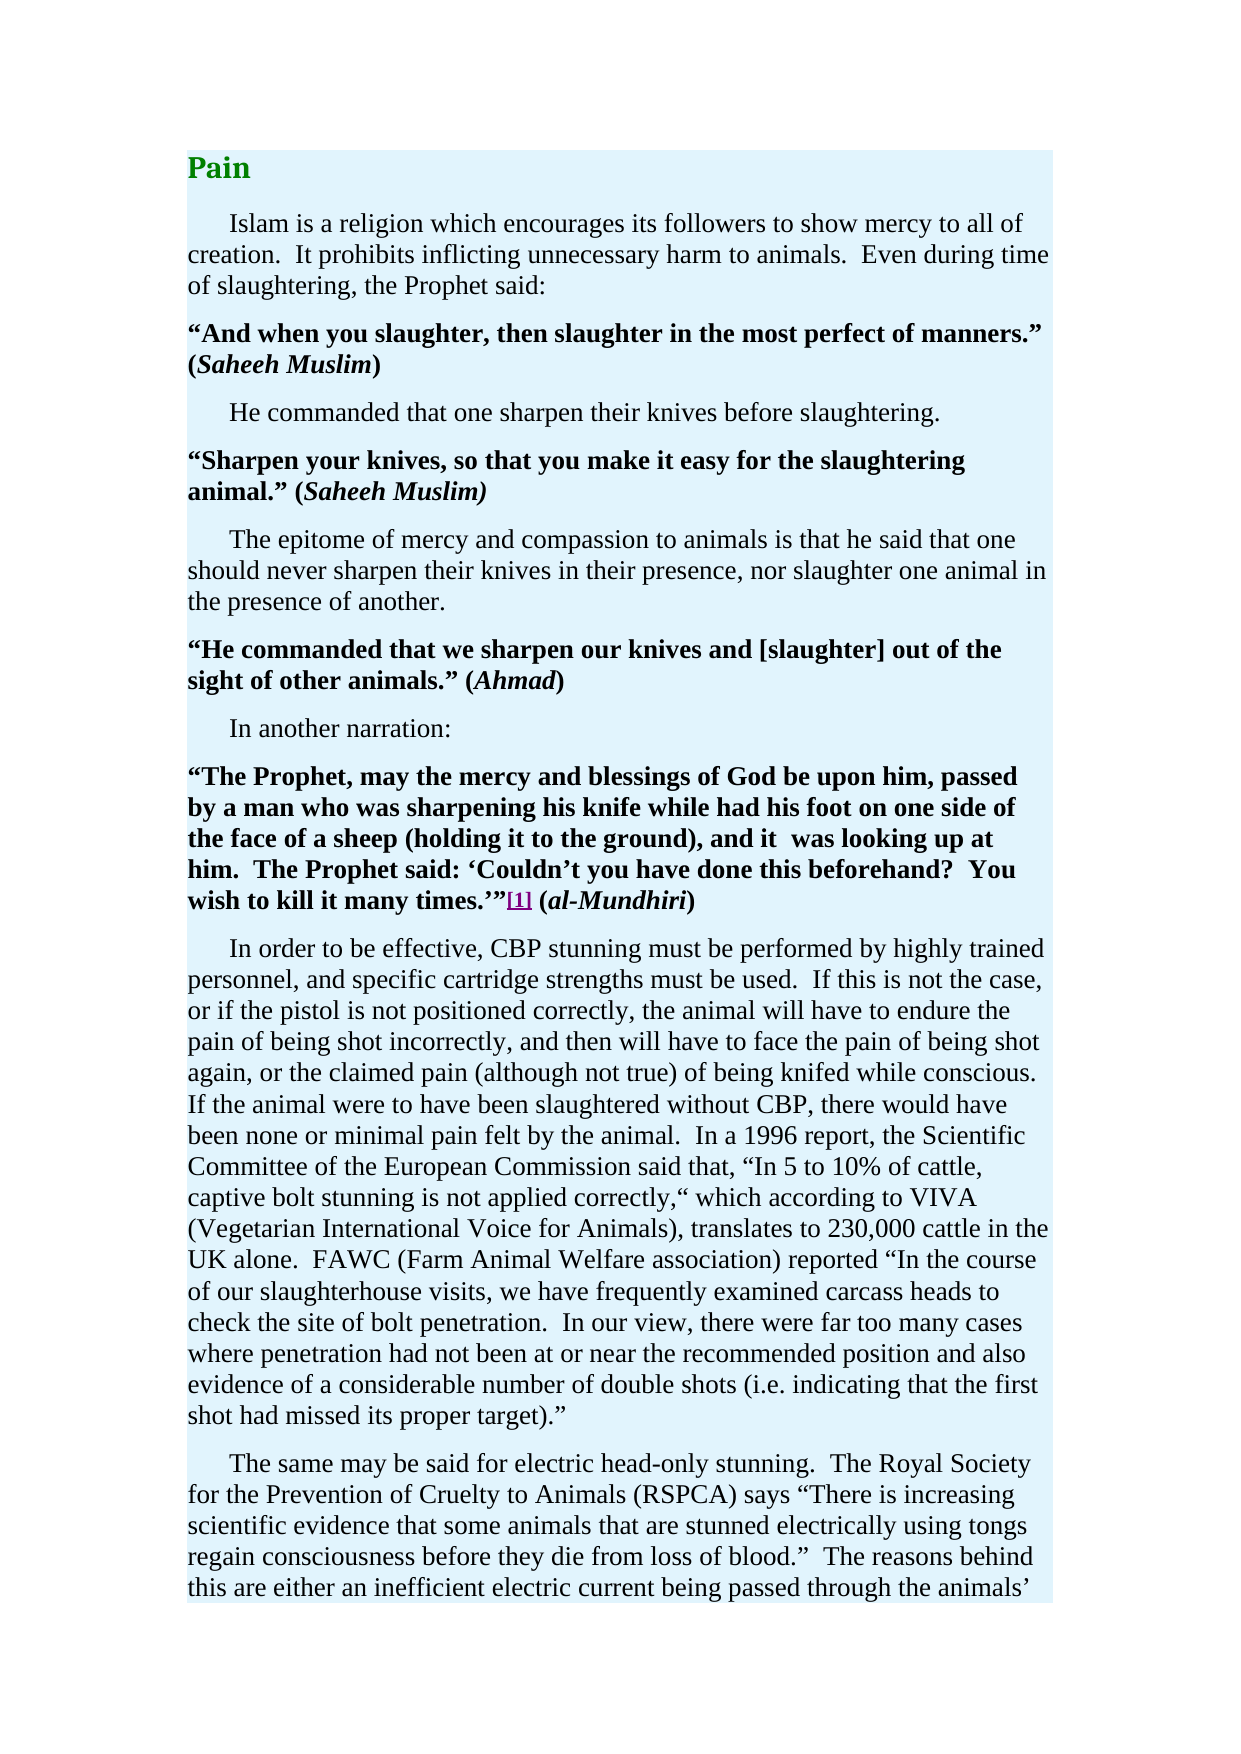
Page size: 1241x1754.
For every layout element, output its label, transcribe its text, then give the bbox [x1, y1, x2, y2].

text The epitome of mercy and compassion to animals is that he said that one should never sharpen their knives in their presence, nor slaughter one animal in the presence of another. [187, 523, 1053, 616]
text In another narration: [187, 712, 1053, 743]
text “The Prophet, may the mercy and blessings of God be upon him, passed by a man who was sharpening his knife while had his foot on one side of the face of a sheep (holding it to the ground), and it was looking up at him. The Prophet said: ‘Couldn’t you have done this beforehand? You wish to kill it many times.’”[1] (al-Mundhiri) [187, 759, 1053, 915]
text “He commanded that we sharpen our knives and [slaughter] out of the sight of other animals.” (Ahmad) [187, 633, 1053, 695]
subtitle Pain [187, 150, 1053, 186]
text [187, 1447, 1053, 1603]
text In order to be effective, CBP stunning must be performed by highly trained personnel, and specific cartridge strengths must be used. If this is not the case, or if the pistol is not positioned correctly, the animal will have to endure the pain of being shot incorrectly, and then will have to face the pain of being shot again, or the claimed pain (although not true) of being knifed while conscious. If the animal were to have been slaughtered without CBP, there would have been none or minimal pain felt by the animal. In a 1996 report, the Scientific Committee of the European Commission said that, “In 5 to 10% of cattle, captive bolt stunning is not applied correctly,“ which according to VIVA (Vegetarian International Voice for Animals), translates to 230,000 cattle in the UK alone. FAWC (Farm Animal Welfare association) reported “In the course of our slaughterhouse visits, we have frequently examined carcass heads to check the site of bolt penetration. In our view, there were far too many cases where penetration had not been at or near the recommended position and also evidence of a considerable number of double shots (i.e. indicating that the first shot had missed its proper target).” [187, 932, 1053, 1430]
text He commanded that one sharpen their knives before slaughtering. [187, 396, 1053, 427]
text “Sharpen your knives, so that you make it easy for the slaughtering animal.” (Saheeh Muslim) [187, 444, 1053, 506]
text “And when you slaughter, then slaughter in the most perfect of manners.” (Saheeh Muslim) [187, 317, 1053, 379]
text Islam is a religion which encourages its followers to show mercy to all of creation. It prohibits inflicting unnecessary harm to animals. Even during time of slaughtering, the Prophet said: [187, 207, 1053, 300]
